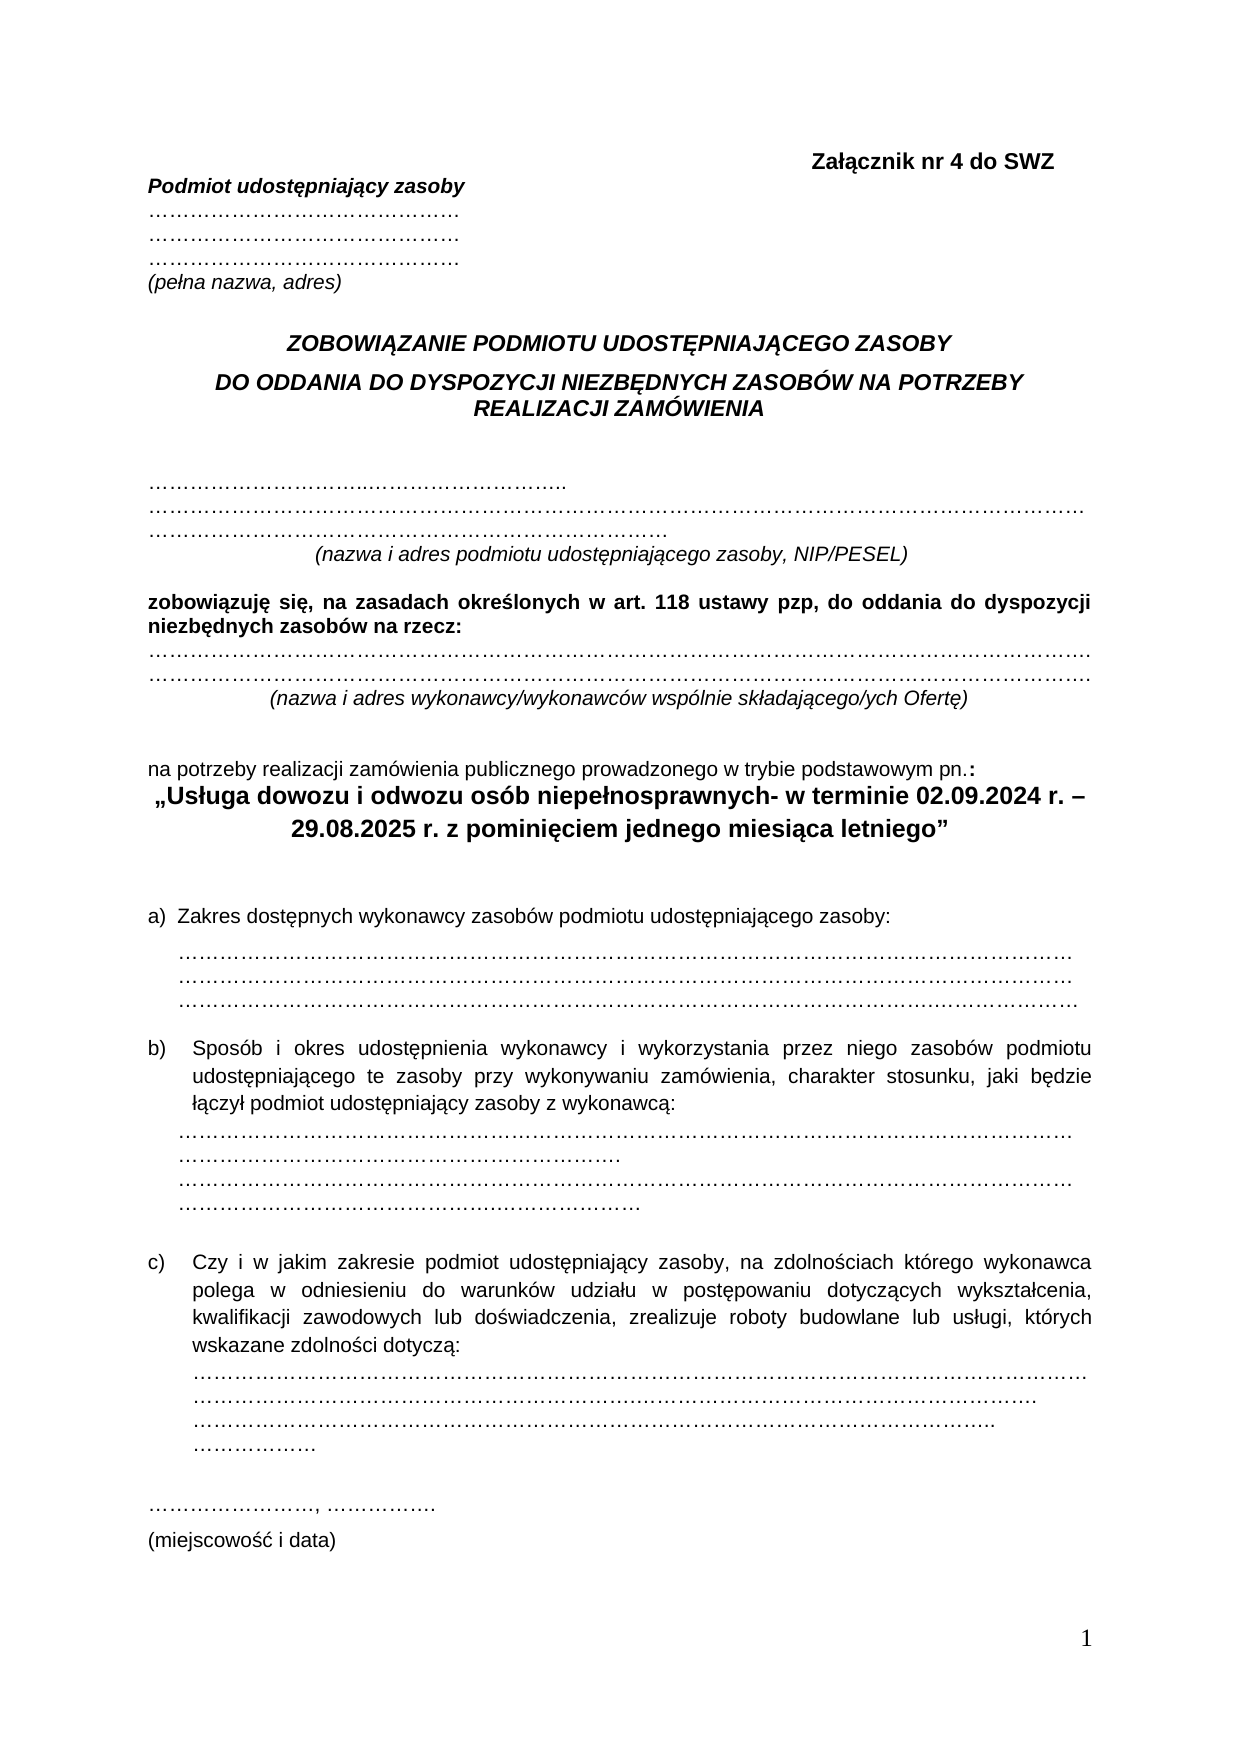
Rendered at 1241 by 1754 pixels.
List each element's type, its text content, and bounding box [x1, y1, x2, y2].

text ……………………………………… [148, 222, 472, 246]
text „Usługa dowozu i odwozu osób niepełnosprawnych- w terminie 02.09.2024 r. – 29.08.2025 r. z pominięciem jednego miesiąca letniego” [148, 781, 1093, 843]
text ……………………………………………………………………………………………………………………….………………………………………………………………………………………………………………………. [148, 637, 1093, 685]
list Sposób i okres udostępnienia wykonawcy i wykorzystania przez niego zasobów podmiotu udostępniającego te zasoby przy wykonywaniu zamówienia, charakter stosunku, jaki będzie łączył podmiot udostępniający zasoby z wykonawcą: [148, 1036, 1093, 1115]
text ……………………, ……………. [148, 1492, 1093, 1516]
text ………………………………………………………………………………………………………………………………………………………………………….………………………………………………….……………………………………………………………………………………………………..……………… [192, 1360, 1093, 1456]
list Zakres dostępnych wykonawcy zasobów podmiotu udostępniającego zasoby: [148, 904, 1093, 928]
text (pełna nazwa, adres) [148, 270, 472, 294]
text …………………………..………………………..………………………………………………………………………………………………………………………………………………………………………………………… [148, 470, 1093, 542]
text (nazwa i adres podmiotu udostępniającego zasoby, NIP/PESEL) [148, 542, 1093, 566]
text ZOBOWIĄZANIE PODMIOTU UDOSTĘPNIAJĄCEGO ZASOBY [148, 330, 1093, 357]
text ……………………………………… [148, 246, 472, 270]
text DO ODDANIA DO DYSPOZYCJI NIEZBĘDNYCH ZASOBÓW NA POTRZEBY REALIZACJI ZAMÓWIENIA [148, 369, 1093, 422]
text (nazwa i adres wykonawcy/wykonawców wspólnie składającego/ych Ofertę) [148, 685, 1093, 709]
text Załącznik nr 4 do SWZ [811, 148, 1093, 174]
list Czy i w jakim zakresie podmiot udostępniający zasoby, na zdolnościach którego wykonawca polega w odniesieniu do warunków udziału w postępowaniu dotyczących wykształcenia, kwalifikacji zawodowych lub doświadczenia, zrealizuje roboty budowlane lub usługi, których wskazane zdolności dotyczą: [148, 1250, 1093, 1357]
text ………………………………………………………………………………………………………………………………………………………………………….………………………………………………………………………………………………………………………………………………………….………………… [177, 1118, 1093, 1214]
text (miejscowość i data) [148, 1528, 1093, 1552]
text ……………………………………… [148, 198, 472, 222]
text …………………………………………………………………………………………………………………………………………………………………………………………………………………………………………………………………………………………………………………………………….………………… [177, 940, 1093, 1012]
text Podmiot udostępniający zasoby [148, 174, 472, 198]
text na potrzeby realizacji zamówienia publicznego prowadzonego w trybie podstawowym pn.: [148, 757, 1093, 781]
text zobowiązuję się, na zasadach określonych w art. 118 ustawy pzp, do oddania do dyspozycji niezbędnych zasobów na rzecz: [148, 589, 1093, 637]
